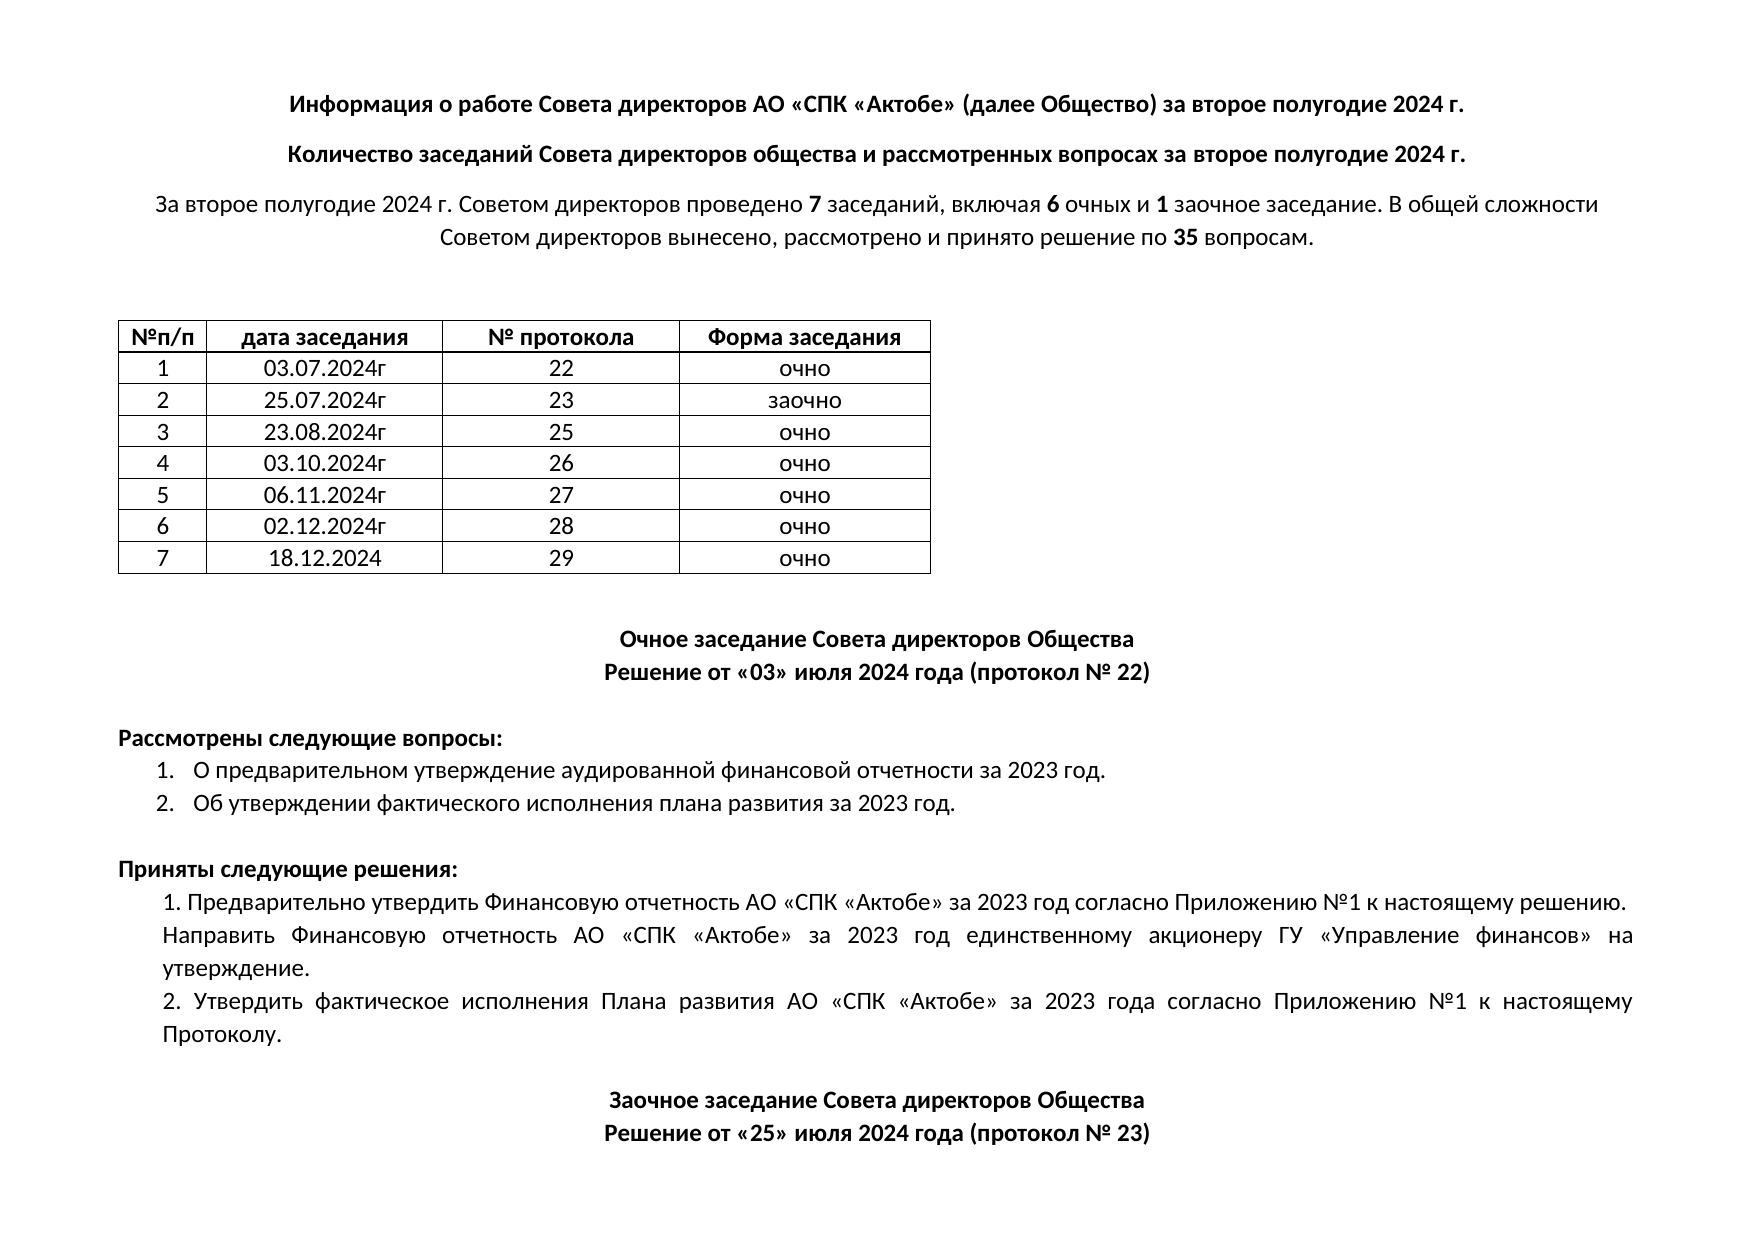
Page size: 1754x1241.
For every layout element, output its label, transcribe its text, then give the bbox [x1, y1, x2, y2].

text 1. Предварительно утвердить Финансовую отчетность АО «СПК «Актобе» за 2023 год согласно Приложению №1 к настоящему решению. [162, 886, 1636, 917]
list Об утверждении фактического исполнения плана развития за 2023 год. [156, 788, 1636, 818]
table_cell 25 [443, 416, 679, 446]
table_header дата заседания [207, 321, 442, 351]
table_cell 02.12.2024г [207, 510, 442, 541]
table_cell очно [680, 542, 930, 572]
table_cell 2 [119, 384, 206, 414]
table_cell 23 [443, 384, 679, 414]
table_cell 28 [443, 510, 679, 541]
table_cell 3 [119, 416, 206, 446]
table_header Форма заседания [680, 321, 930, 351]
table_cell 27 [443, 479, 679, 509]
text Количество заседаний Совета директоров общества и рассмотренных вопросах за второе полугодие 2024 г. [118, 138, 1636, 169]
text Решение от «03» июля 2024 года (протокол № 22) [118, 656, 1636, 686]
table_cell 4 [119, 447, 206, 478]
table_cell очно [680, 510, 930, 541]
table_cell 6 [119, 510, 206, 541]
table_cell 03.10.2024г [207, 447, 442, 478]
text Заочное заседание Совета директоров Общества [118, 1084, 1636, 1114]
table_cell 23.08.2024г [207, 416, 442, 446]
text Направить Финансовую отчетность АО «СПК «Актобе» за 2023 год единственному акционеру ГУ «Управление финансов» на утверждение. [162, 919, 1636, 983]
text Решение от «25» июля 2024 года (протокол № 23) [118, 1117, 1636, 1147]
table_cell 03.07.2024г [207, 353, 442, 383]
text За второе полугодие 2024 г. Советом директоров проведено 7 заседаний, включая 6 очных и 1 заочное заседание. В общей сложности Советом директоров вынесено, рассмотрено и принято решение по 35 вопросам. [118, 188, 1636, 251]
table_cell 22 [443, 353, 679, 383]
table_cell 26 [443, 447, 679, 478]
text Рассмотрены следующие вопросы: [118, 722, 1636, 752]
table_cell 18.12.2024 [207, 542, 442, 572]
text Информация о работе Совета директоров АО «СПК «Актобе» (далее Общество) за второе полугодие 2024 г. [118, 89, 1636, 119]
table_cell 1 [119, 353, 206, 383]
table_cell заочно [680, 384, 930, 414]
table_cell 25.07.2024г [207, 384, 442, 414]
table_cell 7 [119, 542, 206, 572]
table_cell очно [680, 416, 930, 446]
table_header №п/п [119, 321, 206, 351]
text 2. Утвердить фактическое исполнения Плана развития АО «СПК «Актобе» за 2023 года согласно Приложению №1 к настоящему Протоколу. [162, 985, 1636, 1048]
table_cell 06.11.2024г [207, 479, 442, 509]
list О предварительном утверждение аудированной финансовой отчетности за 2023 год. [156, 755, 1636, 785]
table_cell очно [680, 479, 930, 509]
text Приняты следующие решения: [118, 853, 1636, 884]
table_cell очно [680, 353, 930, 383]
table_header № протокола [443, 321, 679, 351]
table_cell 5 [119, 479, 206, 509]
table_cell очно [680, 447, 930, 478]
table_cell 29 [443, 542, 679, 572]
text Очное заседание Совета директоров Общества [118, 623, 1636, 653]
